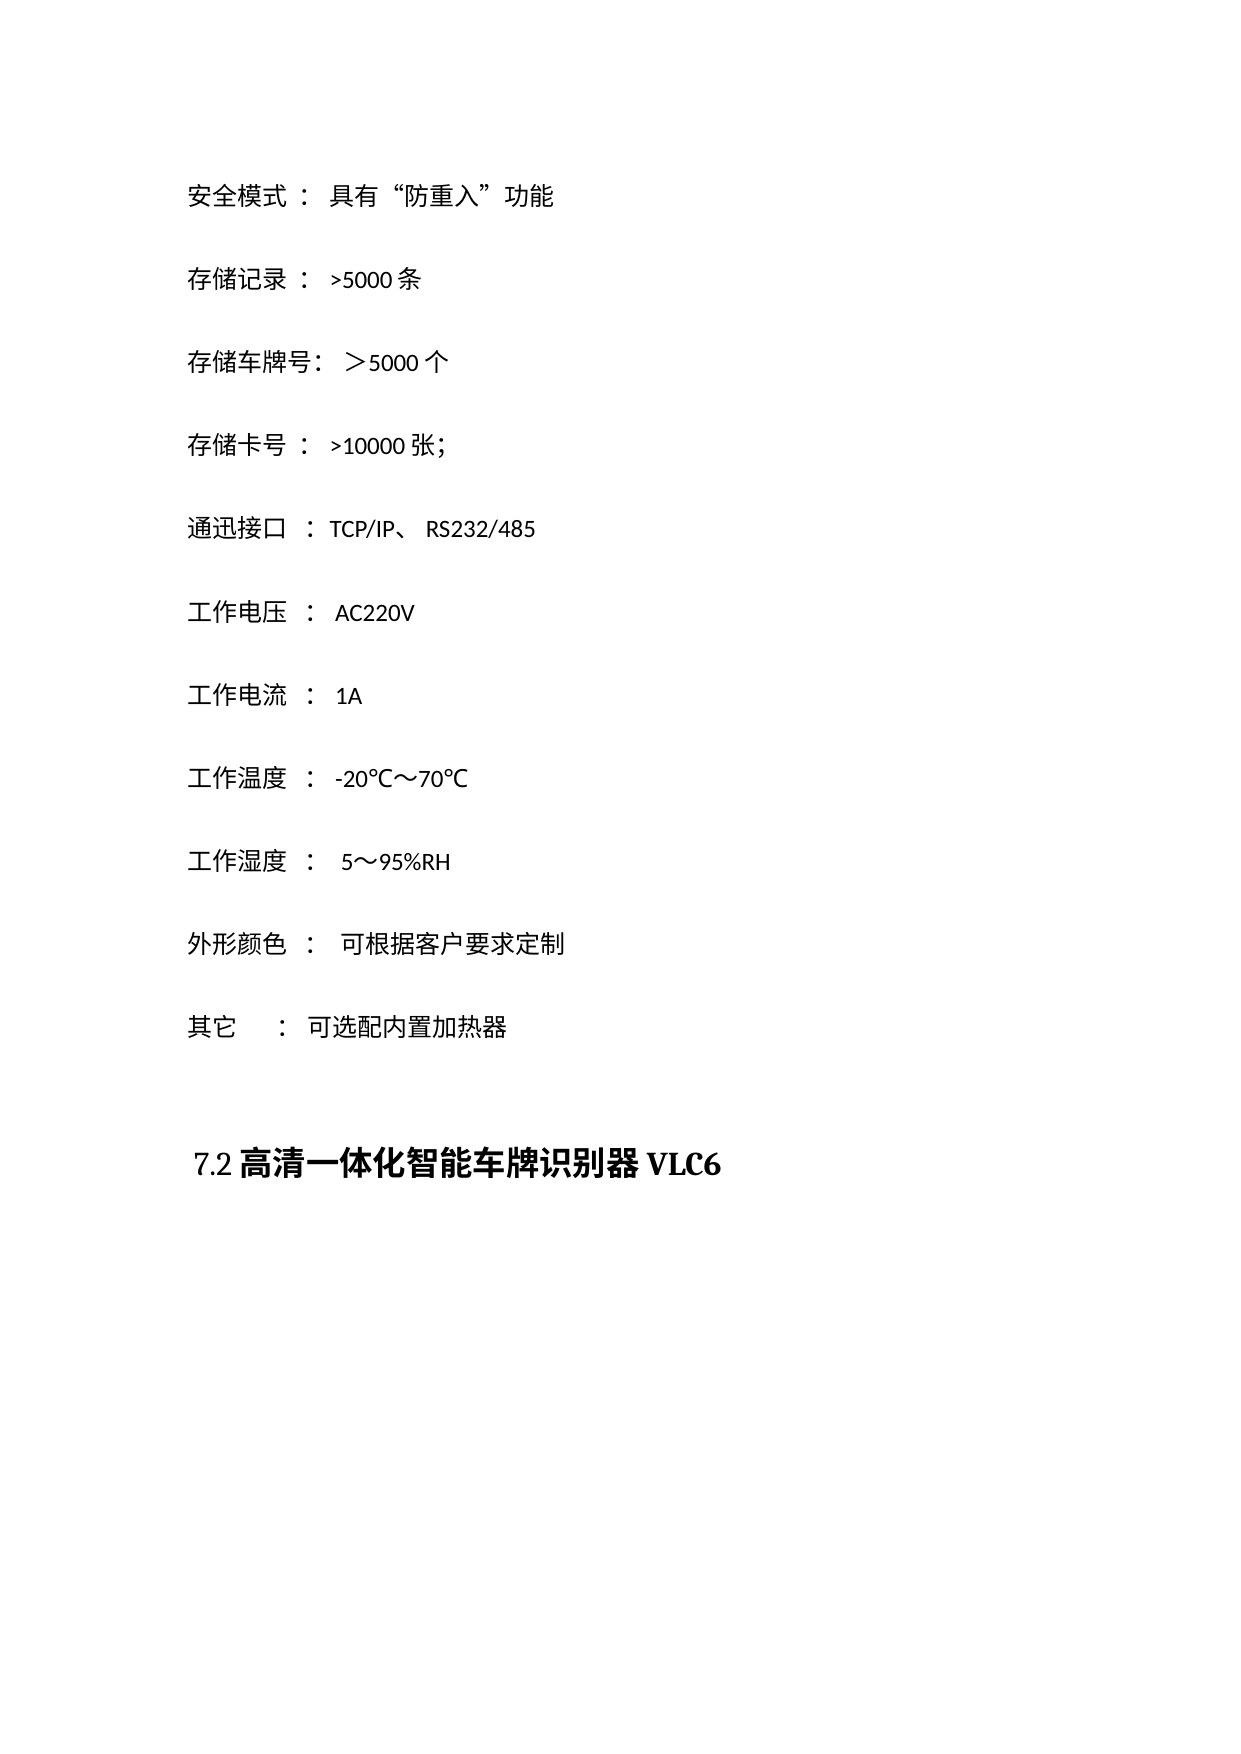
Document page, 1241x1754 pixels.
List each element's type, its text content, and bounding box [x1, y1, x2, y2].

text 工作电压 ： AC220V [187, 578, 1053, 643]
text 工作电流 ： [187, 661, 1053, 726]
text 外形颜色 ： 可根据客户要求定制 [187, 910, 1053, 975]
text 存储记录 ： >5000条 [187, 245, 1053, 310]
text 其它 ： 可选配内置加热器 [187, 993, 1053, 1058]
text 工作湿度 ： 5～95%RH [187, 827, 1053, 892]
text 工作温度 ： ～ [187, 744, 1053, 809]
text 存储车牌号： ＞5000个 [187, 328, 1053, 393]
text 通迅接口 ：TCP/IP、 RS232/485 [187, 494, 1053, 559]
text 存储卡号 ： >10000张； [187, 411, 1053, 476]
text 安全模式 ： 具有“防重入”功能 [187, 162, 1053, 227]
subtitle 高清一体化智能车牌识别器 VLC6 [193, 1137, 1053, 1185]
